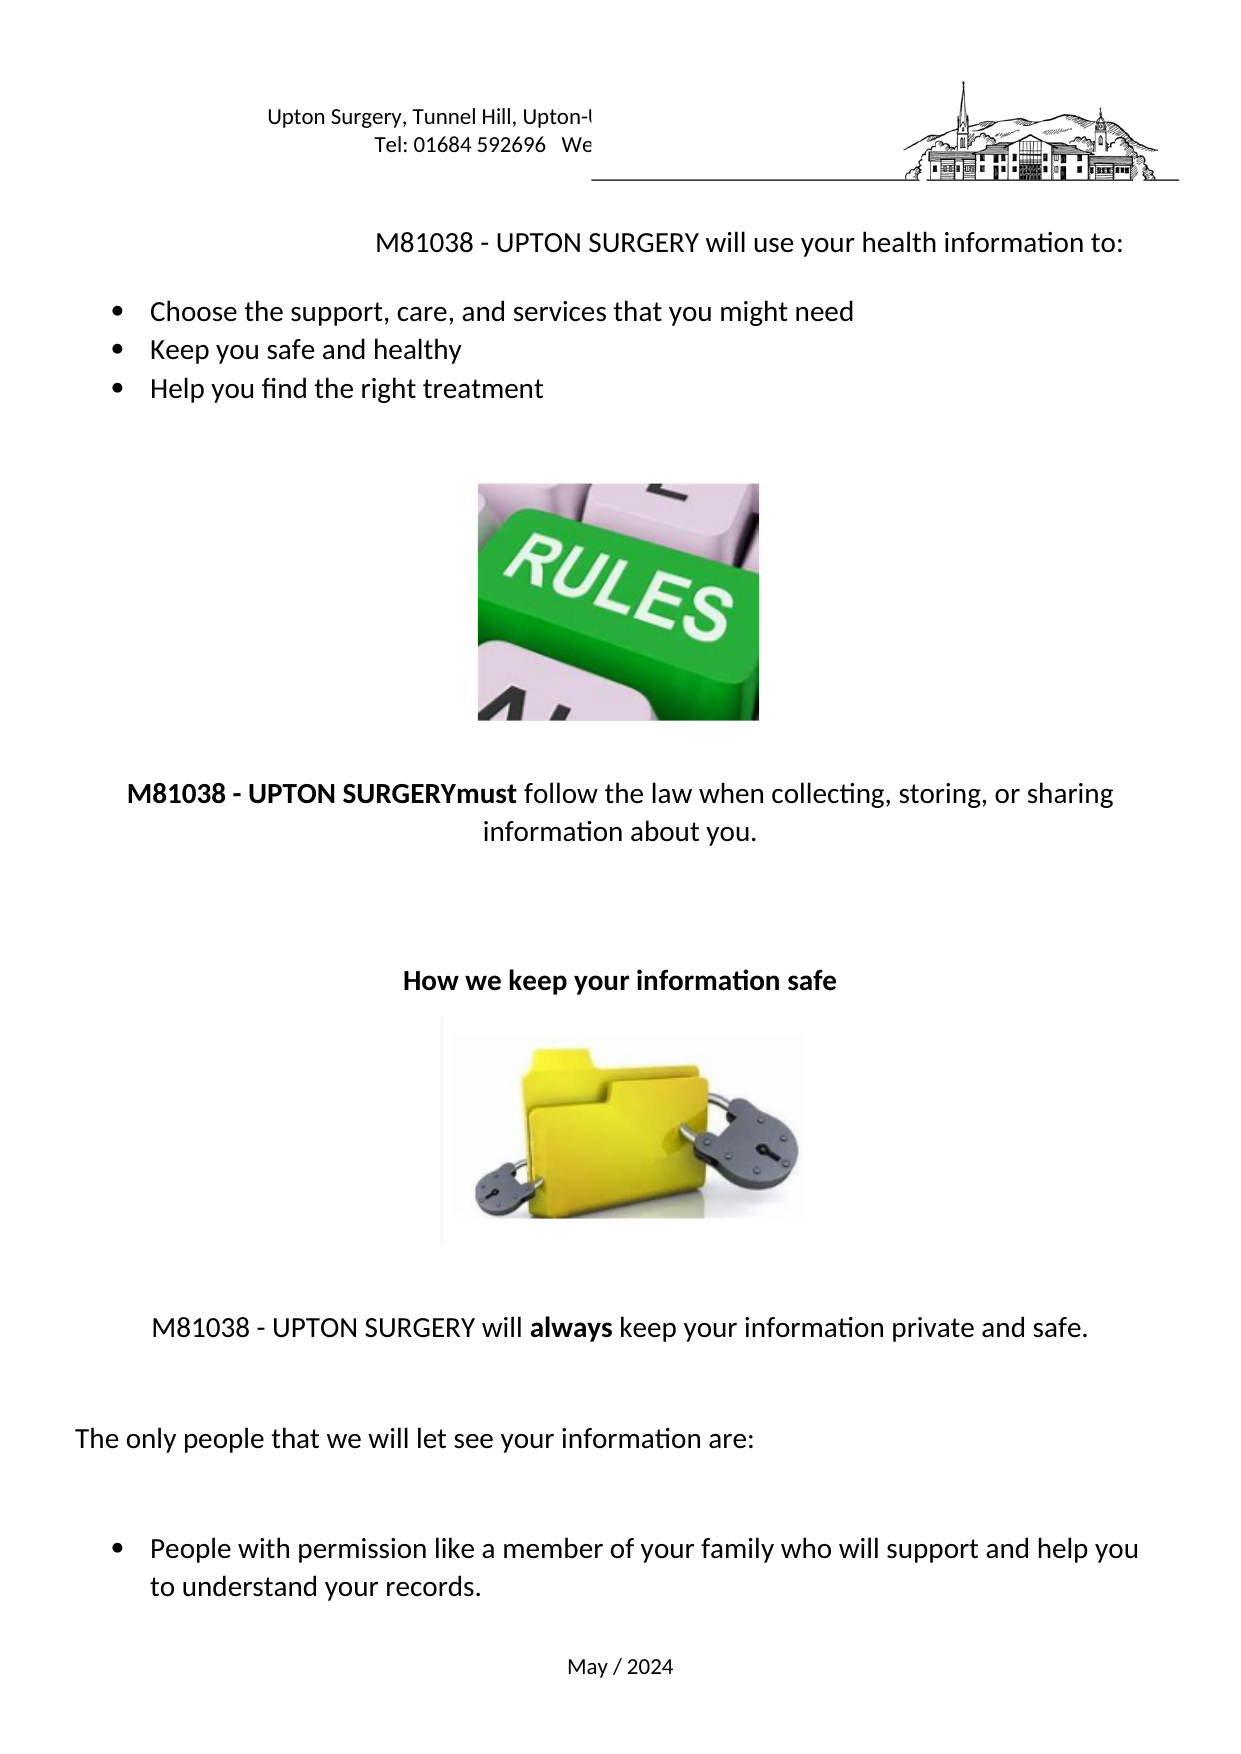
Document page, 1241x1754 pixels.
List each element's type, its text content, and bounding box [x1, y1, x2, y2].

text M81038 - UPTON SURGERYmust follow the law when collecting, storing, or sharing information about you. [75, 775, 1165, 849]
text How we keep your information safe [75, 962, 1165, 998]
list Choose the support, care, and services that you might need [112, 293, 1165, 328]
list Keep you safe and healthy [112, 331, 1165, 367]
list M81038 - UPTON SURGERY will use your health information to: [300, 224, 1165, 260]
text The only people that we will let see your information are: [75, 1420, 1165, 1455]
list People with permission like a member of your family who will support and help you to understand your records. [112, 1530, 1165, 1604]
text M81038 - UPTON SURGERY will always keep your information private and safe. [75, 1309, 1165, 1345]
picture [477, 473, 760, 721]
list Help you find the right treatment [112, 370, 1165, 405]
picture [432, 1017, 808, 1244]
